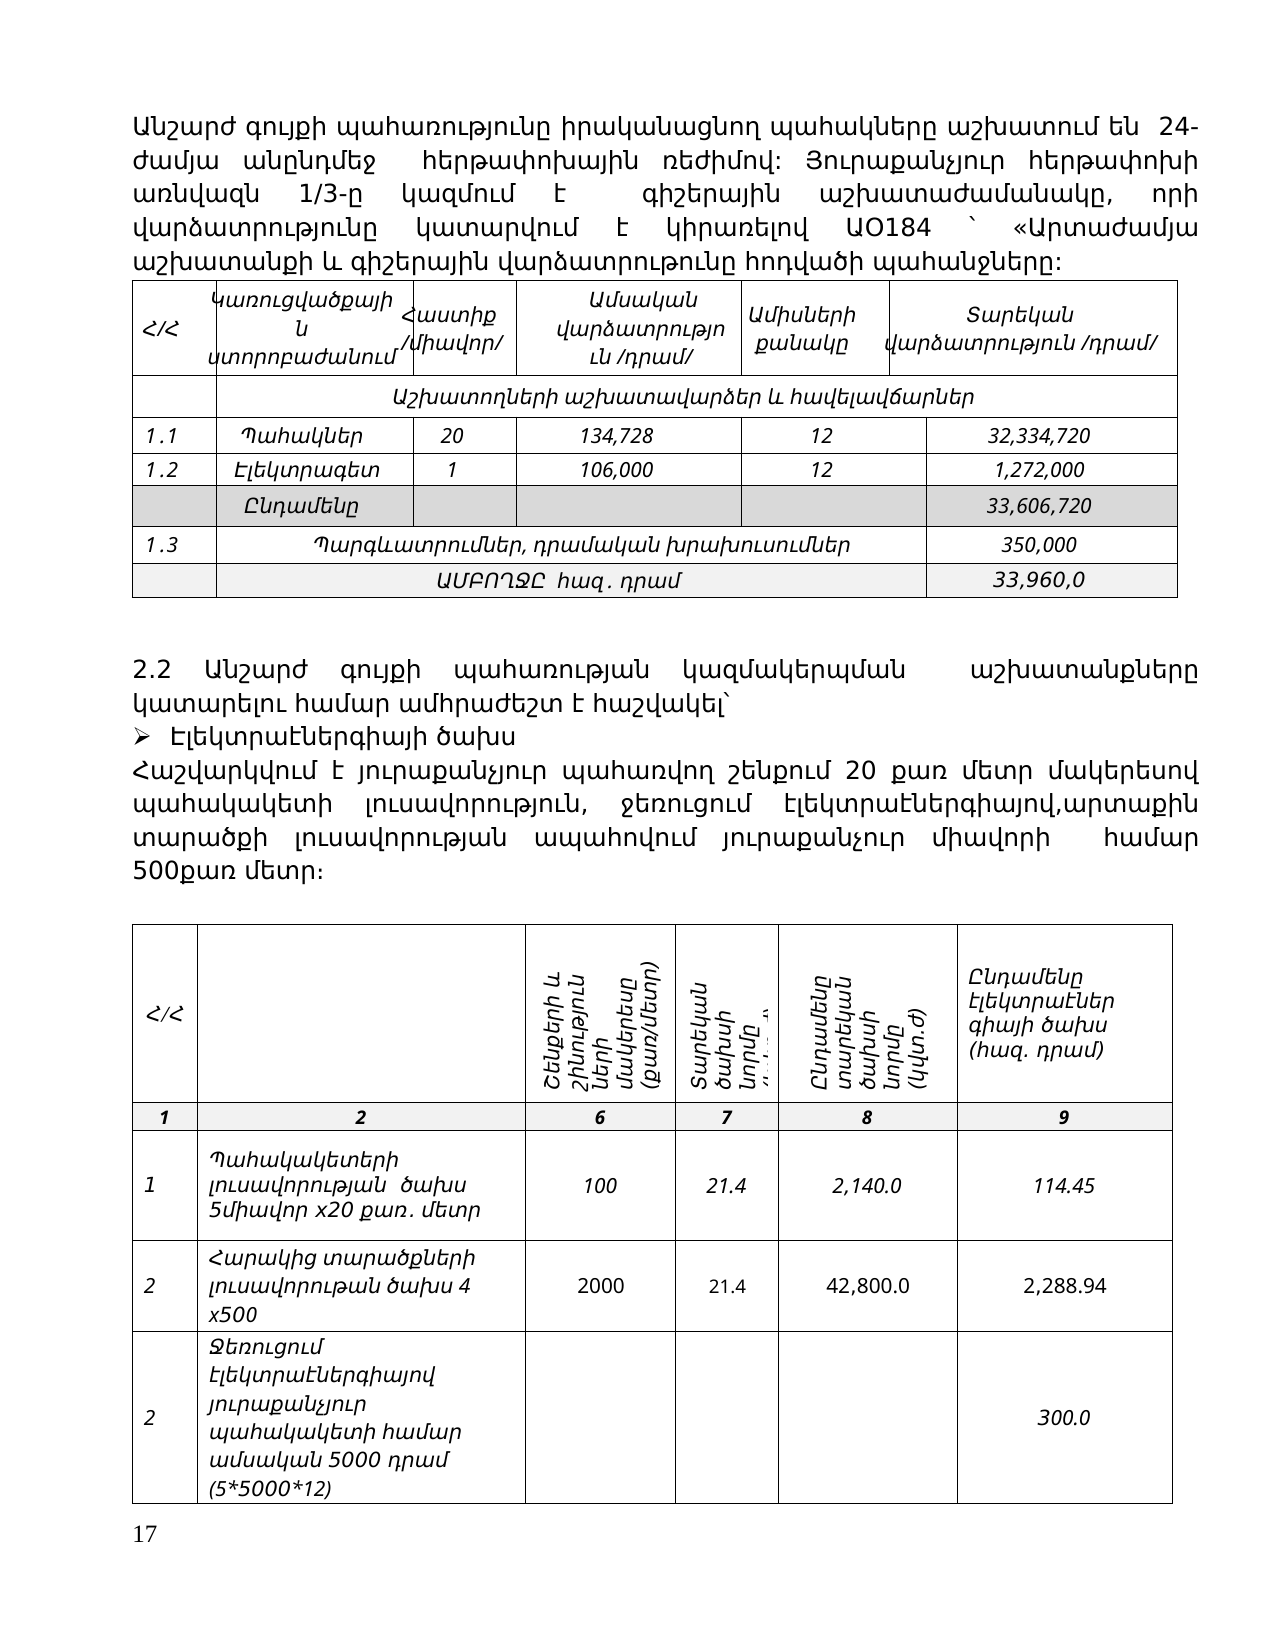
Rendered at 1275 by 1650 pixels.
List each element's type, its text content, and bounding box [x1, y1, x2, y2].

table_cell 300.0 [958, 1332, 1172, 1502]
table_header Ամսական վարձատրություն /դրամ/ [517, 281, 741, 375]
table_cell Հարակից տարածքների լուսավորութան ծախս 4 x500 [198, 1241, 525, 1331]
table_cell 32,334,720 [927, 418, 1177, 453]
table_cell Աշխատողների աշխատավարձեր և հավելավճարներ [217, 376, 1177, 417]
table_cell 2000 [526, 1241, 675, 1331]
table_cell 1․2 [133, 454, 216, 485]
table_cell 6 [526, 1103, 675, 1130]
table_cell 106,000 [517, 454, 741, 485]
table_cell [742, 486, 926, 526]
table_cell [414, 486, 516, 526]
table_cell 2 [198, 1103, 525, 1130]
table_cell 2 [133, 1241, 197, 1331]
table_header Հաստիք /միավոր/ [414, 281, 516, 375]
table_cell [526, 1332, 675, 1502]
table_cell 1 [133, 1103, 197, 1130]
table_cell 33,960,0 [927, 564, 1177, 597]
table_cell Ջեռուցում էլեկտրաէներգիայով յուրաքանչյուր պահակակետի համար ամսական 5000 դրամ (5*5000*12) [198, 1332, 525, 1502]
table_cell 20 [414, 418, 516, 453]
table_cell 100 [526, 1131, 675, 1240]
table_cell 21.4 [676, 1241, 778, 1331]
table_cell 7 [676, 1103, 778, 1130]
table_header Ամիսների քանակը [742, 281, 889, 375]
table_cell Պահակակետերի լուսավորության ծախս 5միավոր x20 քառ․ մետր [198, 1131, 525, 1240]
table_cell [133, 486, 216, 526]
table_header Շենքերի և շինություն ների մակերեսը (քառ/մետր) [526, 925, 675, 1102]
table_header Հ/Հ [133, 281, 216, 375]
table_cell 1 [133, 1131, 197, 1240]
table_header [198, 925, 525, 1102]
list Անշարժ գույքի պահառությունը իրականացնող պահակները աշխատում են 24-ժամյա անընդմեջ հերթափոխային ռեժիմով: Յուրաքանչյուր հերթափոխի առնվազն 1/3-ը կազմում է գիշերային աշխատաժամանակը, որի վարձատրությունը կատարվում է կիրառելով ԱՕ184 ՝ «Արտաժամյա աշխատանքի և գիշերային վարձատրութունը հոդվածի պահանջները: [132, 112, 1200, 276]
table_cell [779, 1332, 957, 1502]
table_header Ընդամենը տարեկան ծախսի նորմը (կվտ.ժ) [779, 925, 957, 1102]
list Էլեկտրաէներգիայի ծախս [132, 722, 1200, 752]
table_cell 134,728 [517, 418, 741, 453]
table_cell 1․3 [133, 527, 216, 562]
table_header Տարեկան վարձատրություն /դրամ/ [890, 281, 1177, 375]
table_cell 42,800.0 [779, 1241, 957, 1331]
table_cell [517, 486, 741, 526]
table_cell 12 [742, 454, 926, 485]
table_header Կառուցվածքային ստորոբաժանում [217, 281, 413, 375]
table_cell 1․1 [133, 418, 216, 453]
table_cell 350,000 [927, 527, 1177, 562]
table_cell Պարգևատրումներ, դրամական խրախուսումներ [217, 527, 926, 562]
table_cell [133, 564, 216, 597]
table_cell Պահակներ [217, 418, 413, 453]
table_cell Էլեկտրագետ [217, 454, 413, 485]
table_header Տարեկան ծախսի նորմը (կվտ.ժ) [676, 925, 778, 1102]
table_cell 1,272,000 [927, 454, 1177, 485]
table_cell 2 [133, 1332, 197, 1502]
table_cell 8 [779, 1103, 957, 1130]
table_header Ընդամենը էլեկտրաէներ գիայի ծախս (հազ. դրամ) [958, 925, 1172, 1102]
table_cell [133, 376, 216, 417]
table_cell 21.4 [676, 1131, 778, 1240]
table_cell 2,288.94 [958, 1241, 1172, 1331]
table_cell ԱՄԲՈՂՋԸ հազ․ դրամ [217, 564, 926, 597]
table_cell 2,140.0 [779, 1131, 957, 1240]
table_cell 114.45 [958, 1131, 1172, 1240]
text 2․2 Անշարժ գույքի պահառության կազմակերպման աշխատանքները կատարելու համար ամհրաժեշտ է հաշվակել՝ [132, 655, 1200, 718]
table_cell 12 [742, 418, 926, 453]
table_cell 33,606,720 [927, 486, 1177, 526]
table_cell 9 [958, 1103, 1172, 1130]
list Հաշվարկվում է յուրաքանչյուր պահառվող շենքում 20 քառ մետր մակերեսով պահակակետի լուսավորություն, ջեռուցում էլեկտրաէներգիայով,արտաքին տարածքի լուսավորության ապահովում յուրաքանչուր միավորի համար 500քառ մետր։ [132, 756, 1200, 886]
table_cell Ընդամենը [217, 486, 413, 526]
table_header Հ/Հ [133, 925, 197, 1102]
table_cell 1 [414, 454, 516, 485]
table_cell [676, 1332, 778, 1502]
